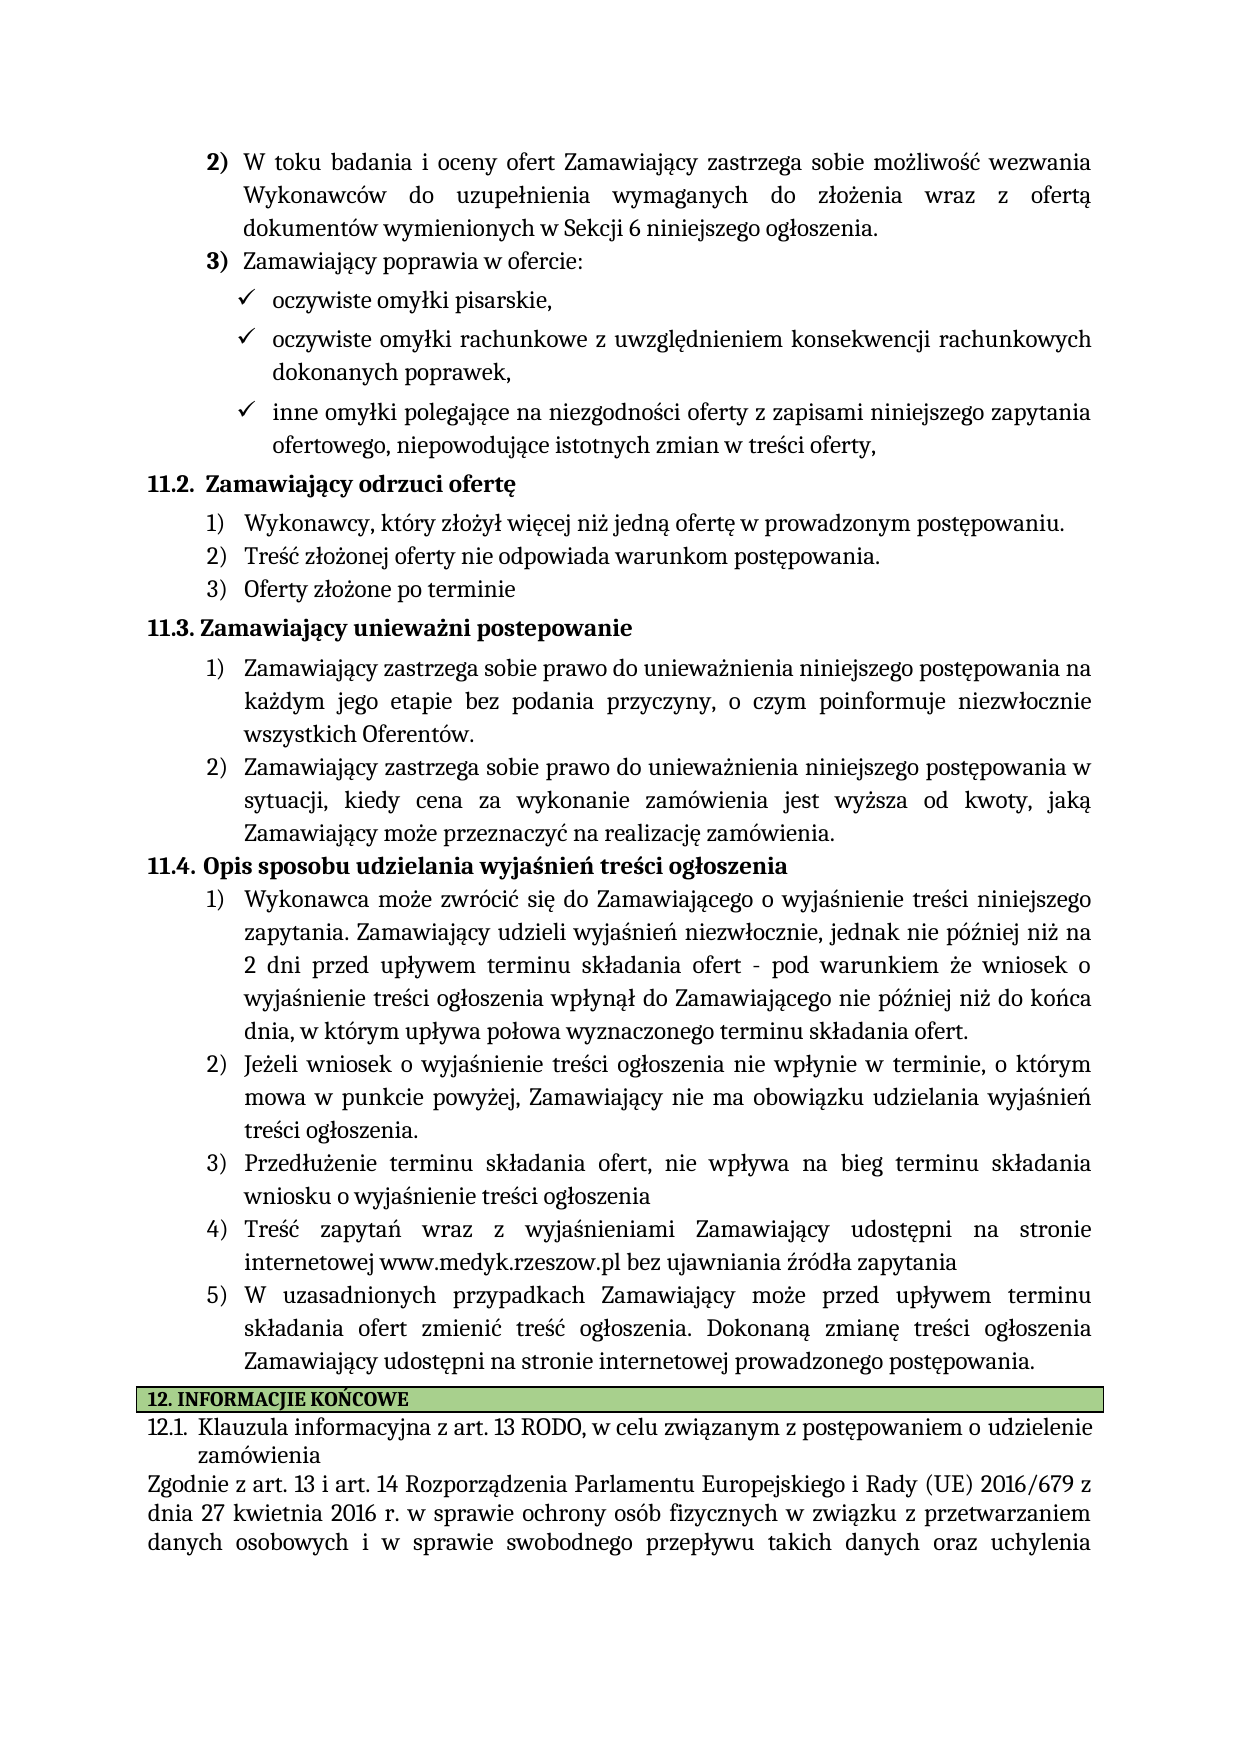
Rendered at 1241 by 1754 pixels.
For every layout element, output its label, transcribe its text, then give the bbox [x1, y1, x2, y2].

list Zamawiający poprawia w ofercie: [207, 247, 1093, 275]
list inne omyłki polegające na niezgodności oferty z zapisami niniejszego zapytania ofertowego, niepowodujące istotnych zmian w treści oferty, [236, 397, 1093, 459]
list Przedłużenie terminu składania ofert, nie wpływa na bieg terminu składania wniosku o wyjaśnienie treści ogłoszenia [207, 1149, 1093, 1211]
list oczywiste omyłki pisarskie, [236, 286, 1093, 315]
list Oferty złożone po terminie [207, 575, 1093, 604]
list Zamawiający zastrzega sobie prawo do unieważnienia niniejszego postępowania w sytuacji, kiedy cena za wykonanie zamówienia jest wyższa od kwoty, jaką Zamawiający może przeznaczyć na realizację zamówienia. [207, 753, 1093, 847]
list W uzasadnionych przypadkach Zamawiający może przed upływem terminu składania ofert zmienić treść ogłoszenia. Dokonaną zmianę treści ogłoszenia Zamawiający udostępni na stronie internetowej prowadzonego postępowania. [207, 1281, 1093, 1376]
list Jeżeli wniosek o wyjaśnienie treści ogłoszenia nie wpłynie w terminie, o którym mowa w punkcie powyżej, Zamawiający nie ma obowiązku udzielania wyjaśnień treści ogłoszenia. [207, 1050, 1093, 1145]
list Zamawiający zastrzega sobie prawo do unieważnienia niniejszego postępowania na każdym jego etapie bez podania przyczyny, o czym poinformuje niezwłocznie wszystkich Oferentów. [207, 654, 1093, 748]
list Treść złożonej oferty nie odpowiada warunkom postępowania. [207, 542, 1093, 571]
text 11.3. Zamawiający unieważni postepowanie [148, 614, 1093, 643]
table_header 12. INFORMACJIE KOŃCOWE [137, 1388, 1103, 1411]
list oczywiste omyłki rachunkowe z uwzględnieniem konsekwencji rachunkowych dokonanych poprawek, [236, 325, 1093, 387]
list Klauzula informacyjna z art. 13 RODO, w celu związanym z postępowaniem o udzielenie zamówienia [148, 1413, 1093, 1470]
list Wykonawcy, który złożył więcej niż jedną ofertę w prowadzonym postępowaniu. [207, 509, 1093, 538]
list W toku badania i oceny ofert Zamawiający zastrzega sobie możliwość wezwania Wykonawców do uzupełnienia wymaganych do złożenia wraz z ofertą dokumentów wymienionych w Sekcji 6 niniejszego ogłoszenia. [207, 148, 1093, 242]
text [148, 1470, 1093, 1556]
list Opis sposobu udzielania wyjaśnień treści ogłoszenia [148, 852, 1093, 881]
text 11.2. Zamawiający odrzuci ofertę [148, 470, 1093, 498]
list Treść zapytań wraz z wyjaśnieniami Zamawiający udostępni na stronie internetowej www.medyk.rzeszow.pl bez ujawniania źródła zapytania [207, 1215, 1093, 1277]
list Wykonawca może zwrócić się do Zamawiającego o wyjaśnienie treści niniejszego zapytania. Zamawiający udzieli wyjaśnień niezwłocznie, jednak nie później niż na 2 dni przed upływem terminu składania ofert - pod warunkiem że wniosek o wyjaśnienie treści ogłoszenia wpłynął do Zamawiającego nie później niż do końca dnia, w którym upływa połowa wyznaczonego terminu składania ofert. [207, 885, 1093, 1046]
